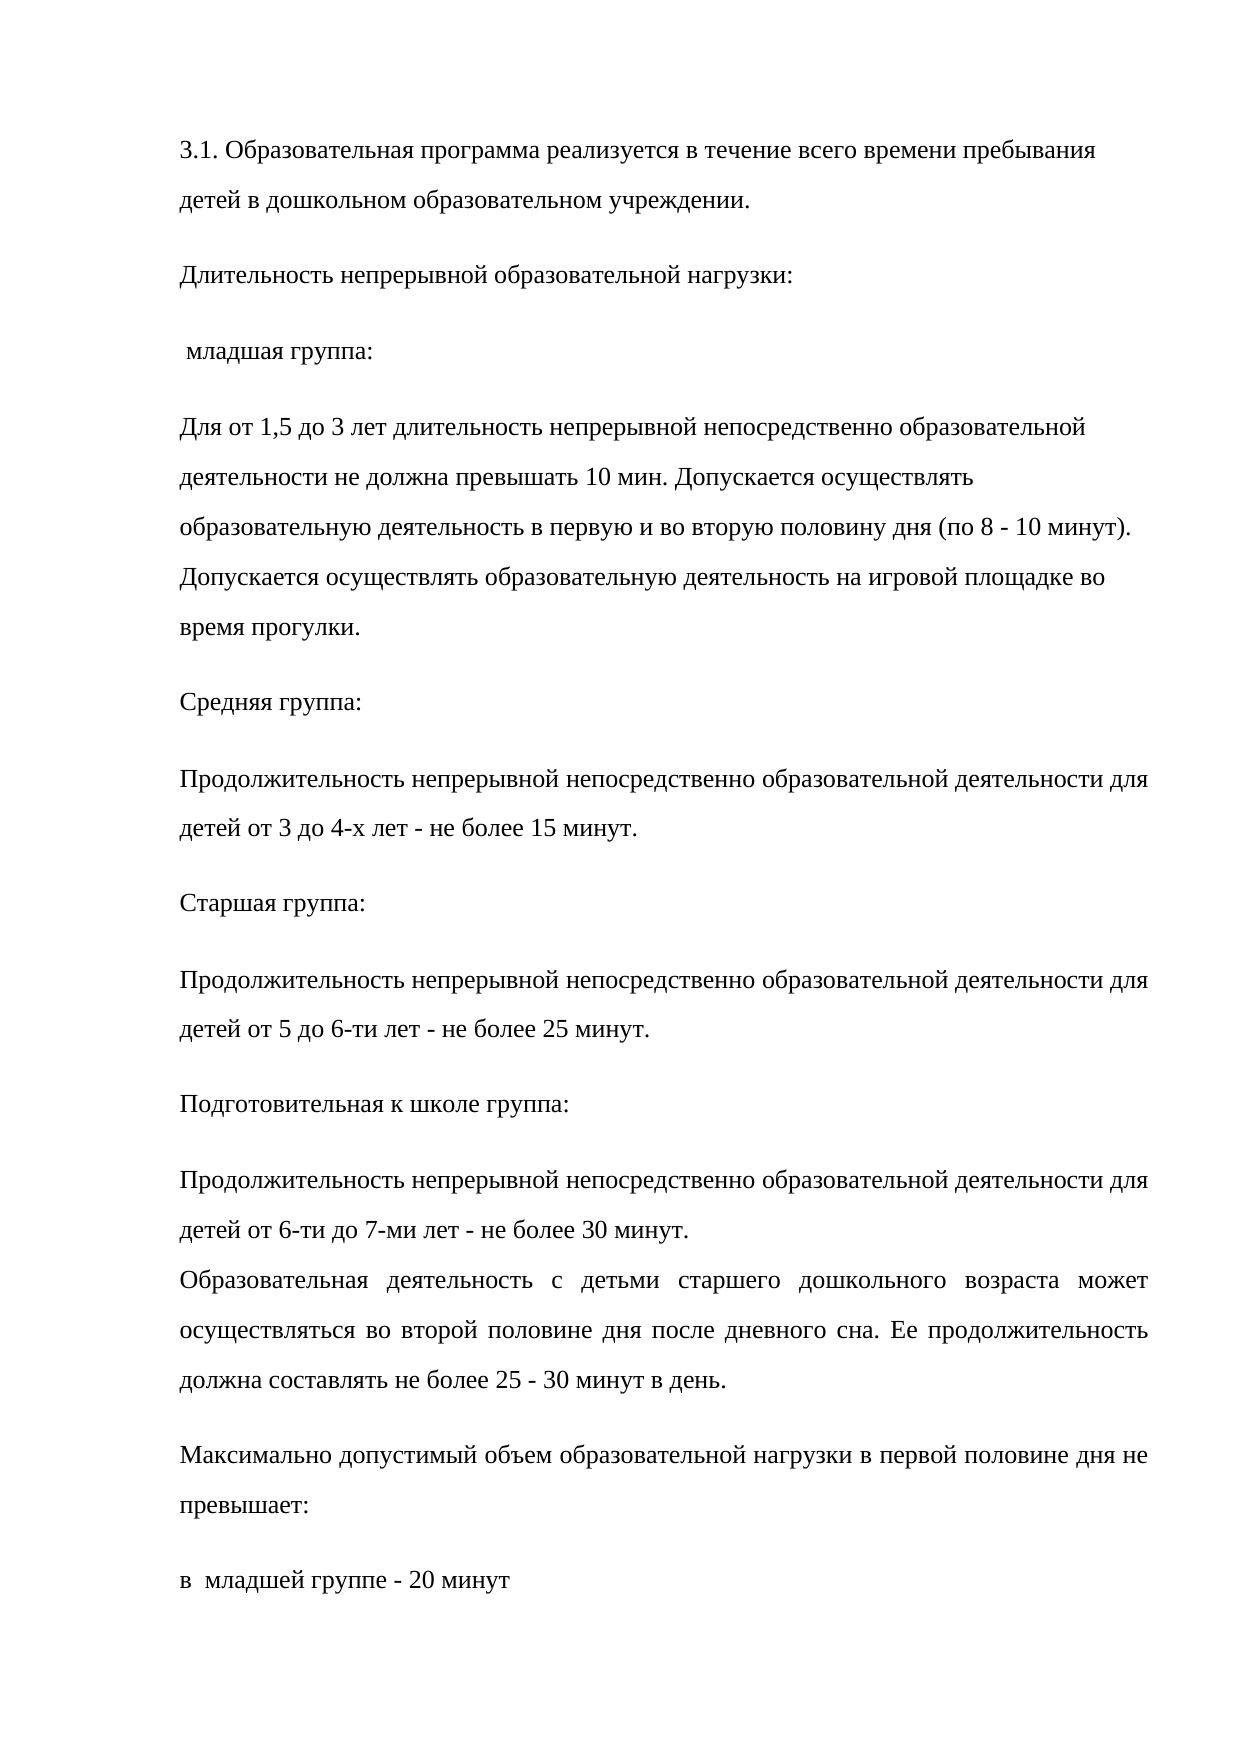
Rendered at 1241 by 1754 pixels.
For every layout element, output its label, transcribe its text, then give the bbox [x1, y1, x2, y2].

text Продолжительность непрерывной непосредственно образовательной деятельности для детей от 3 до 4-х лет - не более 15 минут. [179, 748, 1149, 847]
text в младшей группе - 20 минут [179, 1525, 1152, 1604]
text Для от 1,5 до 3 лет длительность непрерывной непосредственно образовательной деятельности не должна превышать 10 мин. Допускается осуществлять образовательную деятельность в первую и во вторую половину дня (по 8 - 10 минут). Допускается осуществлять образовательную деятельность на игровой площадке во время прогулки. [179, 396, 1149, 646]
text Старшая группа: [179, 891, 1152, 917]
text Длительность непрерывной образовательной нагрузки: [179, 262, 1152, 288]
text Подготовительная к школе группа: [179, 1091, 1152, 1117]
text Средняя группа: [179, 690, 1152, 716]
text Продолжительность непрерывной непосредственно образовательной деятельности для детей от 5 до 6-ти лет - не более 25 минут. [179, 948, 1149, 1047]
text 3.1. Образовательная программа реализуется в течение всего времени пребывания детей в дошкольном образовательном учреждении. [179, 118, 1149, 218]
text Продолжительность непрерывной непосредственно образовательной деятельности для детей от 6-ти до 7-ми лет - не более 30 минут. [179, 1149, 1149, 1248]
text младшая группа: [179, 338, 1152, 364]
text Максимально допустимый объем образовательной нагрузки в первой половине дня не превышает: [179, 1423, 1149, 1523]
text Образовательная деятельность с детьми старшего дошкольного возраста может осуществляться во второй половине дня после дневного сна. Ее продолжительность должна составлять не более 25 - 30 минут в день. [179, 1248, 1149, 1398]
